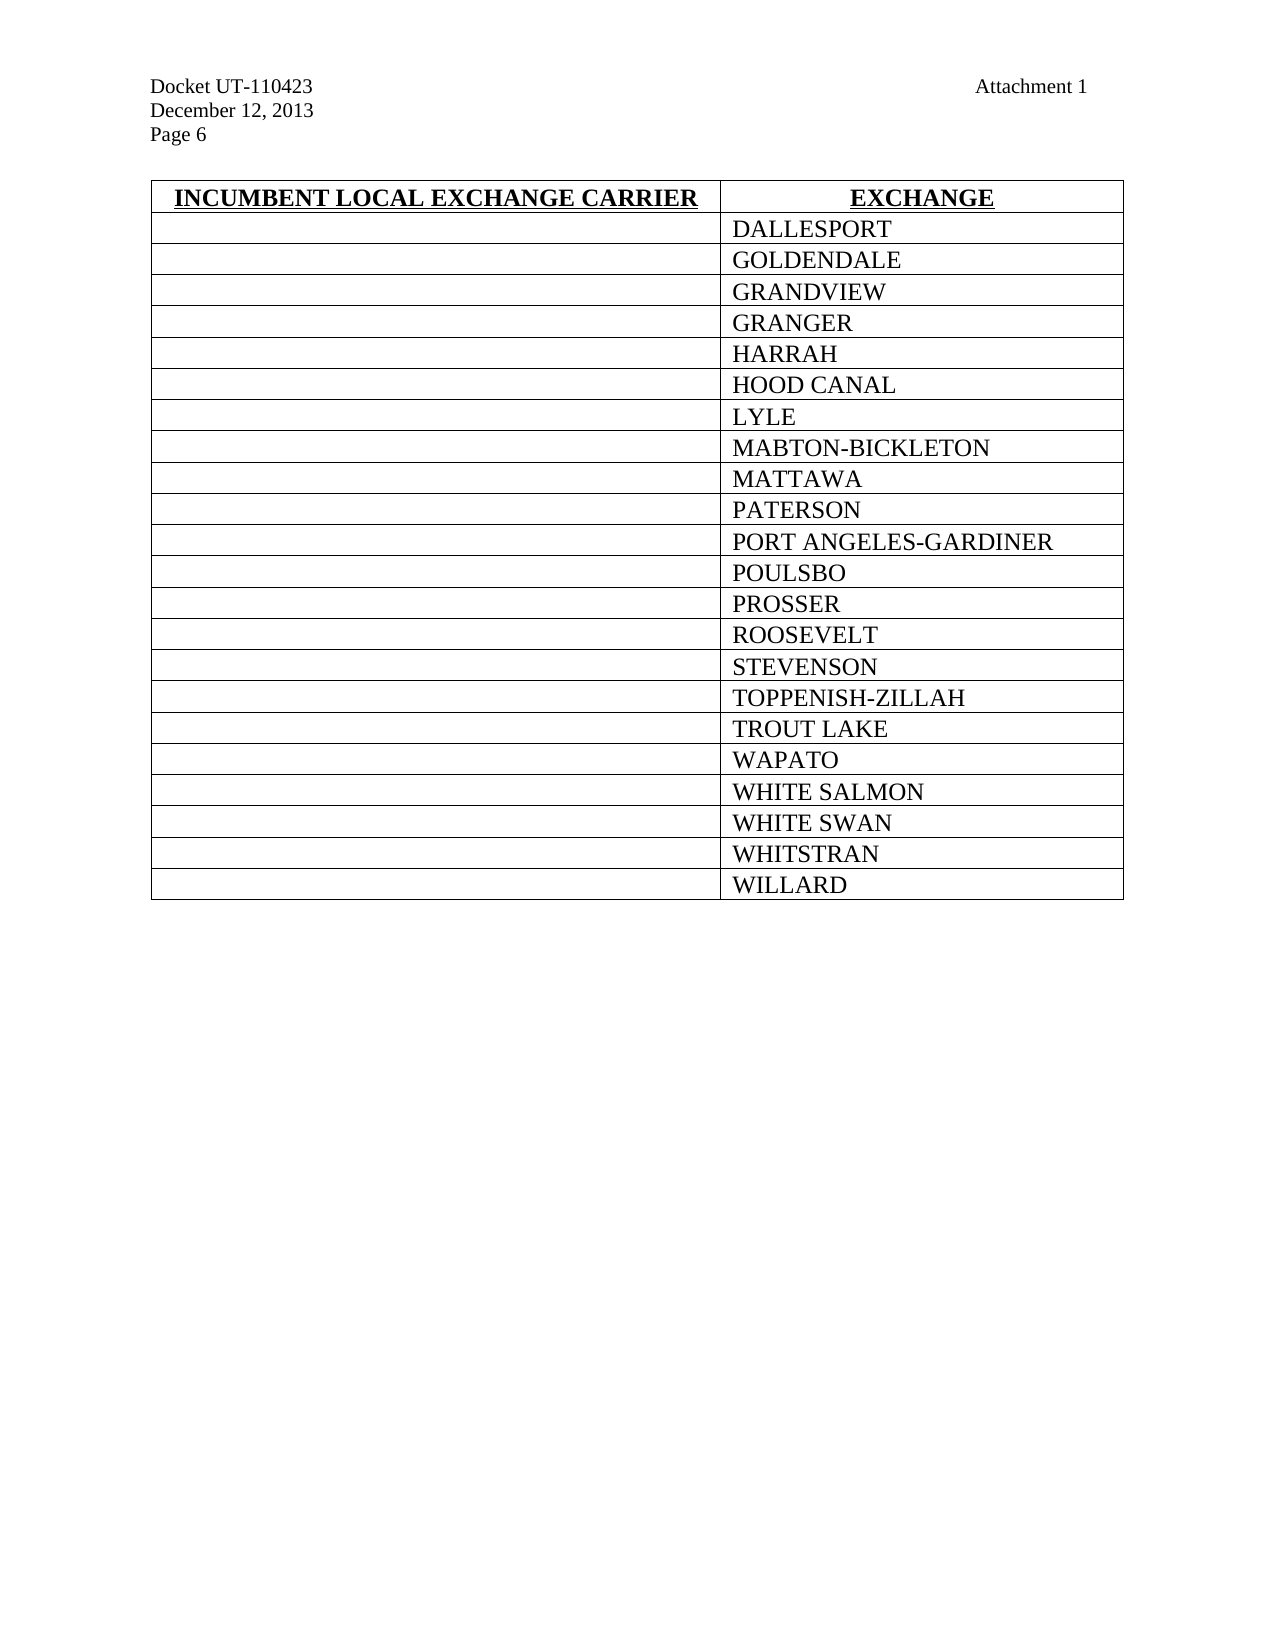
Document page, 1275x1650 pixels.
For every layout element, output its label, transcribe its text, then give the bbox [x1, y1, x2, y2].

table_cell GRANDVIEW [721, 275, 1123, 305]
table_cell [152, 619, 720, 649]
table_cell [152, 338, 720, 368]
table_cell WHITE SALMON [721, 775, 1123, 805]
table_cell MABTON-BICKLETON [721, 431, 1123, 462]
table_cell MATTAWA [721, 463, 1123, 493]
table_cell ROOSEVELT [721, 619, 1123, 649]
table_cell [152, 369, 720, 399]
table_cell GOLDENDALE [721, 244, 1123, 274]
table_cell [152, 713, 720, 743]
table_cell PATERSON [721, 494, 1123, 524]
table_cell [152, 588, 720, 618]
table_cell HOOD CANAL [721, 369, 1123, 399]
table_cell DALLESPORT [721, 213, 1123, 243]
table_cell [152, 744, 720, 774]
table_cell [152, 463, 720, 493]
table_cell [152, 681, 720, 712]
table_cell [152, 213, 720, 243]
table_cell PORT ANGELES-GARDINER [721, 525, 1123, 555]
table_cell [152, 400, 720, 430]
table_cell [152, 244, 720, 274]
table_header EXCHANGE [721, 181, 1123, 212]
table_cell WAPATO [721, 744, 1123, 774]
table_cell HARRAH [721, 338, 1123, 368]
table_cell [152, 775, 720, 805]
table_cell WHITSTRAN [721, 838, 1123, 868]
table_cell LYLE [721, 400, 1123, 430]
table_cell [152, 556, 720, 587]
table_header INCUMBENT LOCAL EXCHANGE CARRIER [152, 181, 720, 212]
table_cell WILLARD [721, 869, 1123, 899]
table_cell [152, 431, 720, 462]
table_cell GRANGER [721, 306, 1123, 337]
table_cell TROUT LAKE [721, 713, 1123, 743]
table_cell [152, 869, 720, 899]
table_cell [152, 806, 720, 837]
table_cell [152, 838, 720, 868]
table_cell TOPPENISH-ZILLAH [721, 681, 1123, 712]
table_cell POULSBO [721, 556, 1123, 587]
table_cell PROSSER [721, 588, 1123, 618]
table_cell [152, 494, 720, 524]
table_cell [152, 275, 720, 305]
table_cell [152, 525, 720, 555]
table_cell WHITE SWAN [721, 806, 1123, 837]
table_cell [152, 650, 720, 680]
table_cell [152, 306, 720, 337]
table_cell STEVENSON [721, 650, 1123, 680]
